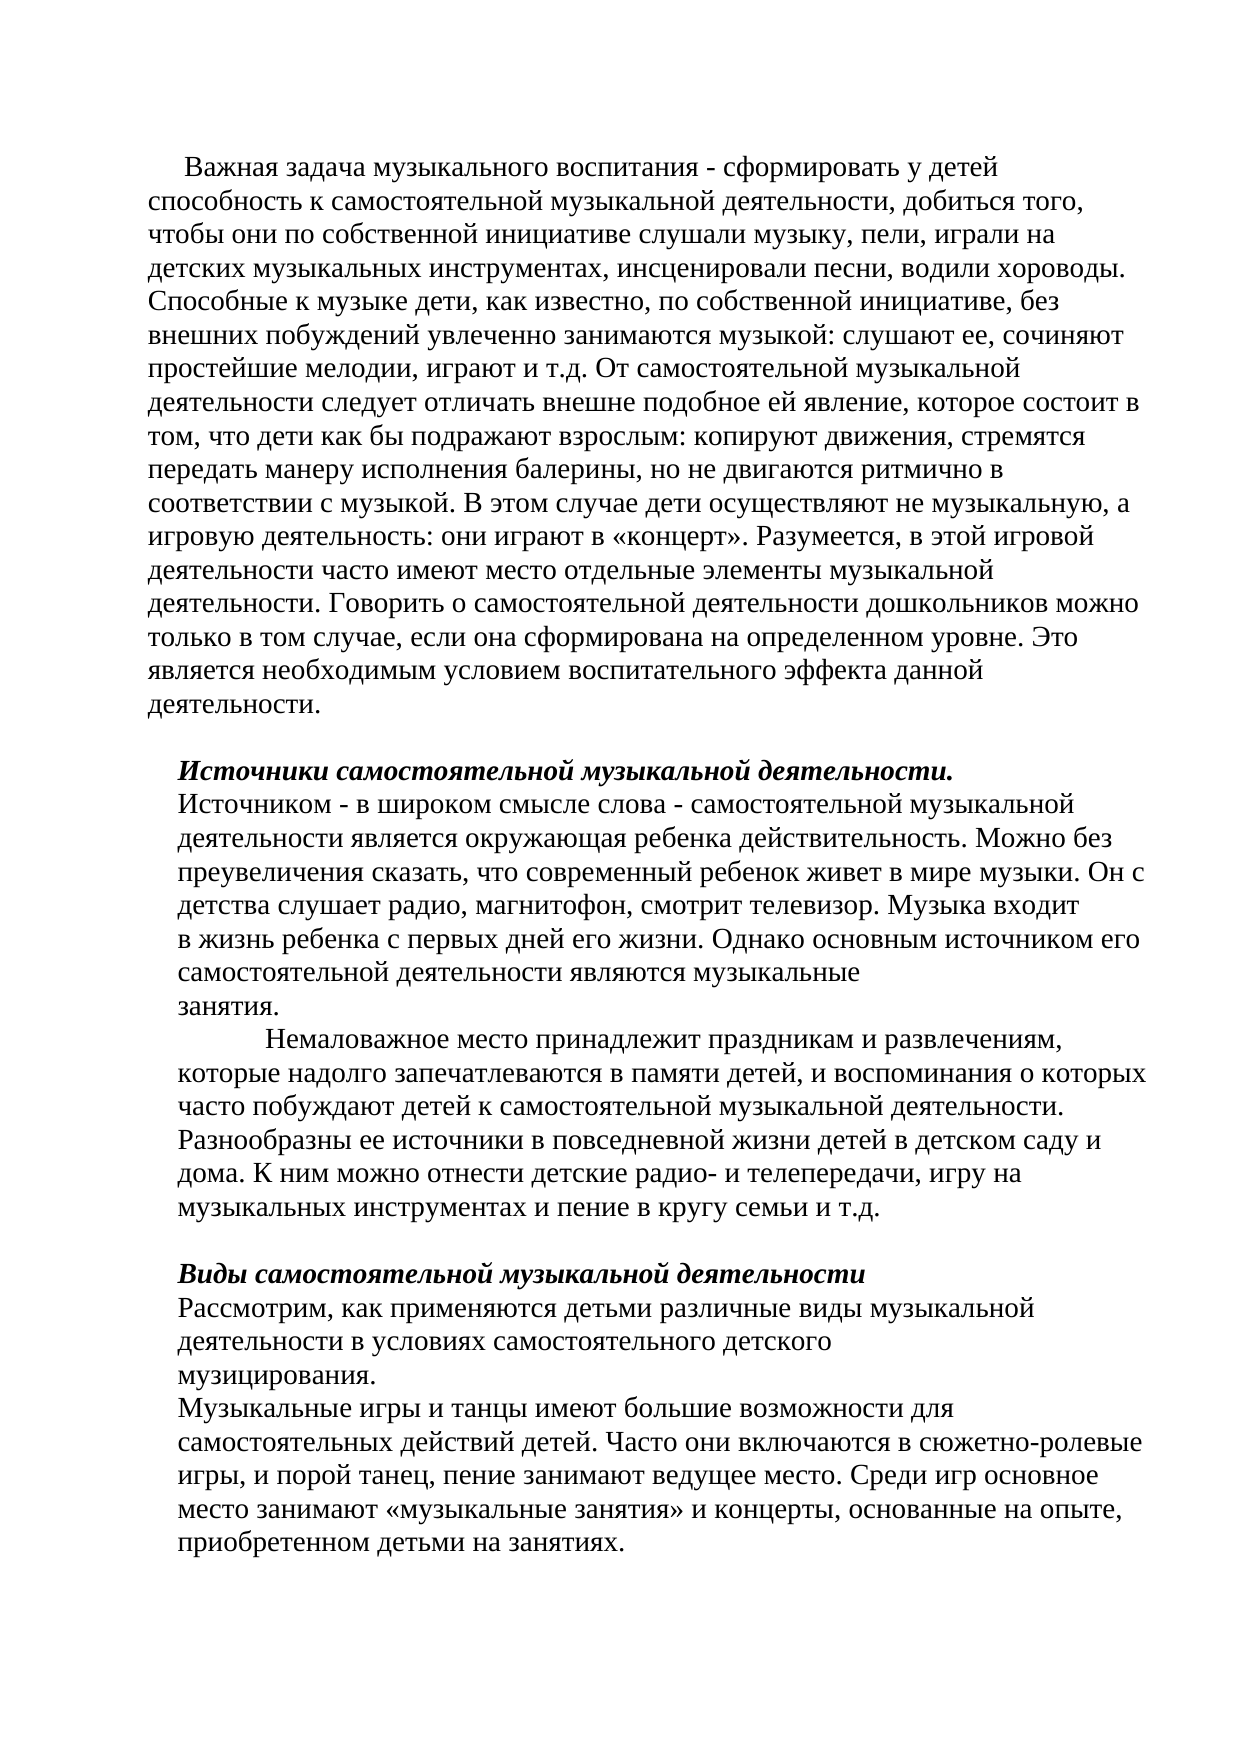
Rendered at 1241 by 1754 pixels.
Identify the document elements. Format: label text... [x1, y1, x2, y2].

text Музыкальные игры и танцы имеют большие возможности для самостоятельных действий детей. Часто они включаются в сюжетно-ролевые игры, и порой танец, пение занимают ведущее место. Среди игр основное место занимают «музыкальные занятия» и концерты, основанные на опыте, приобретенном детьми на занятиях. [177, 1390, 1152, 1558]
text Источники самостоятельной музыкальной деятельности. [177, 753, 1152, 787]
text Рассмотрим, как применяются детьми различные виды музыкальной деятельности в условиях самостоятельного детского музицирования. [177, 1290, 1152, 1390]
text Важная задача музыкального воспитания - сформировать у детей способность к самостоятельной музыкальной деятельности, добиться того, чтобы они по собственной инициативе слушали музыку, пели, играли на детских музыкальных инструментах, инсценировали песни, водили хороводы. Способные к музыке дети, как известно, по собственной инициативе, без внешних побуждений увлеченно занимаются музыкой: слушают ее, сочиняют простейшие мелодии, играют и т.д. От самостоятельной музыкальной деятельности следует отличать внешне подобное ей явление, которое состоит в том, что дети как бы подражают взрослым: копируют движения, стремятся передать манеру исполнения балерины, но не двигаются ритмично в соответствии с музыкой. В этом случае дети осуществляют не музыкальную, а игровую деятельность: они играют в «концерт». Разумеется, в этой игровой деятельности часто имеют место отдельные элементы музыкальной деятельности. Говорить о самостоятельной деятельности дошкольников можно только в том случае, если она сформирована на определенном уровне. Это является необходимым условием воспитательного эффекта данной деятельности. [133, 149, 1152, 719]
text Источником - в широком смысле слова - самостоятельной музыкальной деятельности является окружающая ребенка действительность. Можно без преувеличения сказать, что современный ребенок живет в мире музыки. Он с детства слушает радио, магнитофон, смотрит телевизор. Музыка входит в жизнь ребенка с первых дней его жизни. Однако основным источником его самостоятельной деятельности являются музыкальные занятия. Немаловажное место принадлежит праздникам и развлечениям, которые надолго запечатлеваются в памяти детей, и воспоминания о которых часто побуждают детей к самостоятельной музыкальной деятельности. [177, 787, 1152, 1122]
text Виды самостоятельной музыкальной деятельности [177, 1256, 1152, 1290]
text Разнообразны ее источники в повседневной жизни детей в детском саду и дома. К ним можно отнести детские радио- и телепередачи, игру на музыкальных инструментах и пение в кругу семьи и т.д. [177, 1122, 1152, 1223]
